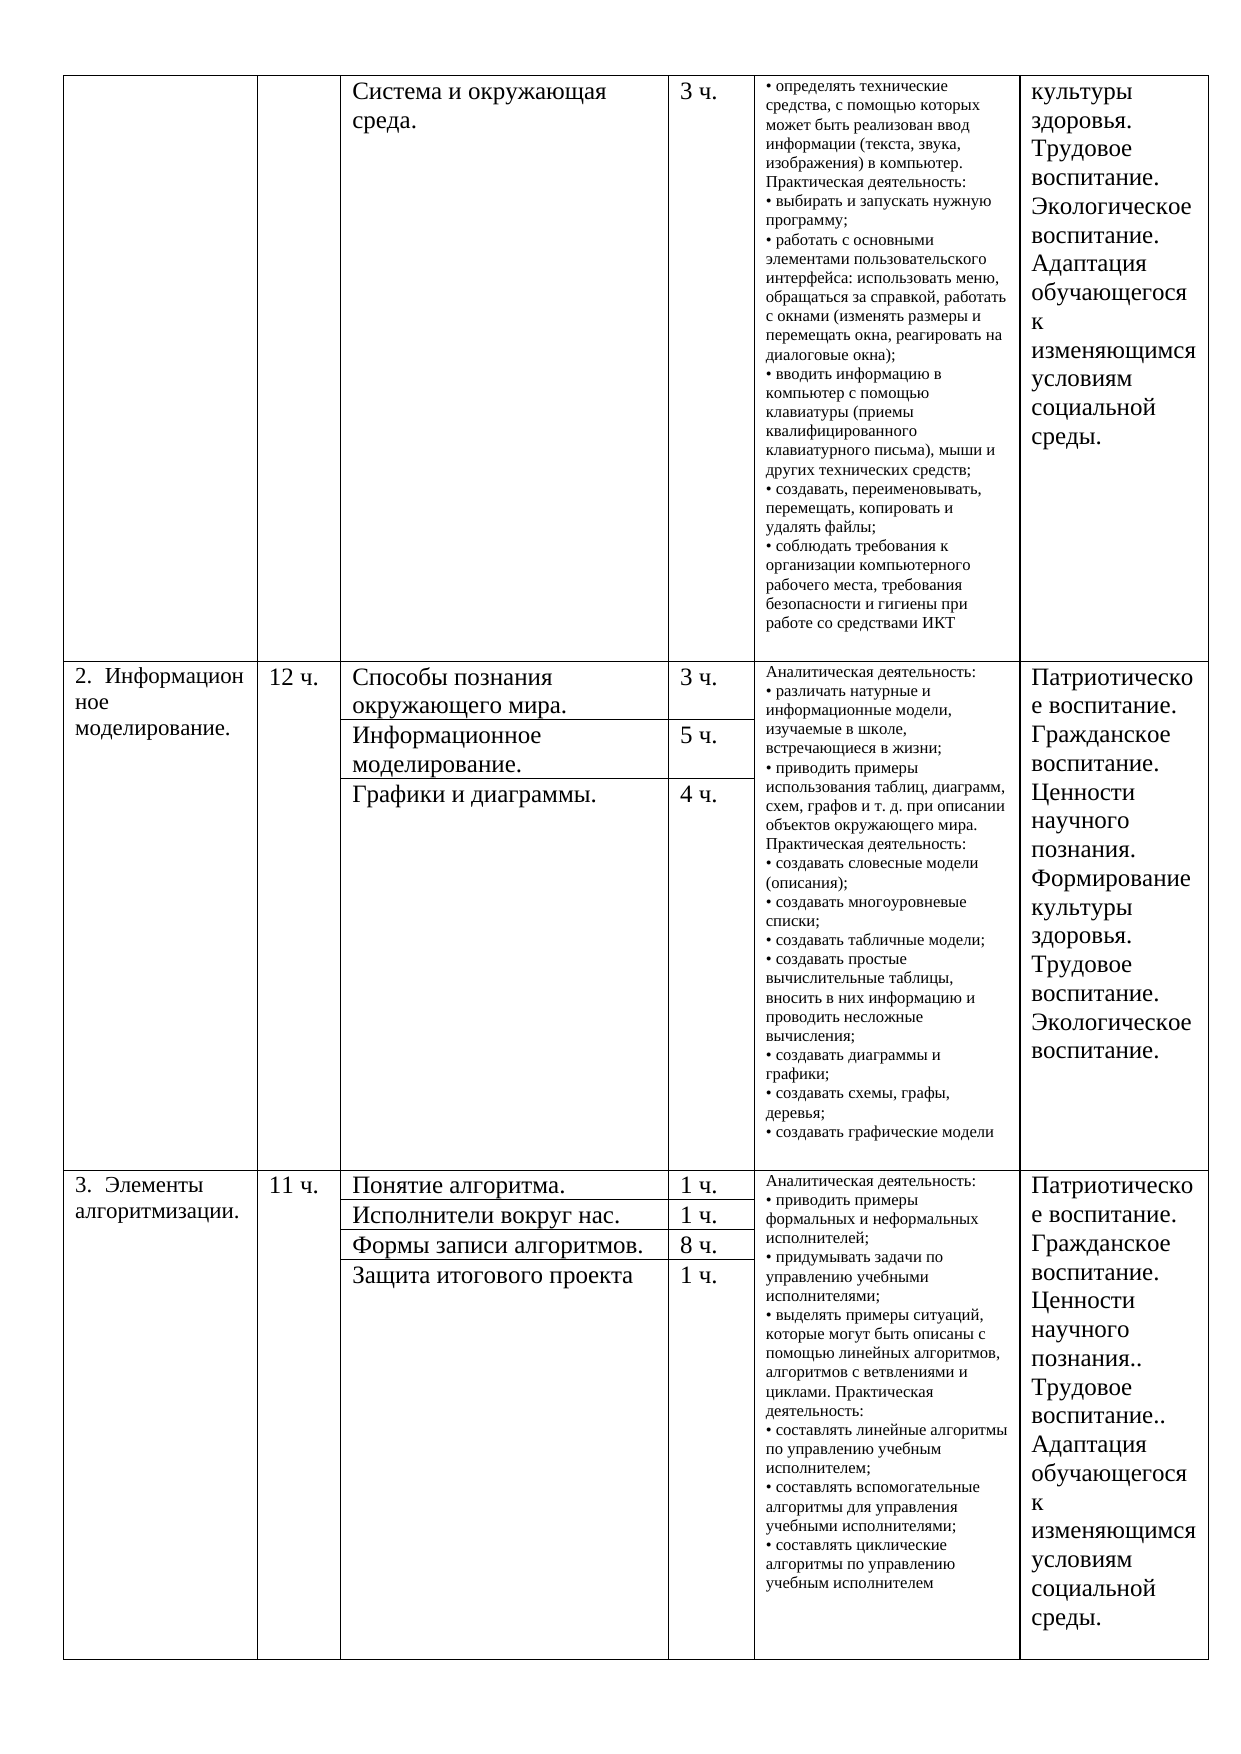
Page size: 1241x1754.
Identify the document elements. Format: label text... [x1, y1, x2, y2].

table_cell Патриотическое воспитание. Гражданское воспитание. Ценности научного познания.. Трудовое воспитание.. Адаптация обучающегося к изменяющимся условиям социальной среды. [1021, 1171, 1208, 1659]
table_cell Графики и диаграммы. [341, 779, 668, 1169]
table_cell Аналитическая деятельность: • различать натурные и информационные модели, изучаемые в школе, встречающиеся в жизни; • приводить примеры использования таблиц, диаграмм, схем, графов и т. д. при описании объектов окружающего мира. Практическая деятельность: • создавать словесные модели (описания); • создавать многоуровневые списки; • создавать табличные модели; • создавать простые вычислительные таблицы, вносить в них информацию и проводить несложные вычисления; • создавать диаграммы и графики; • создавать схемы, графы, деревья; • создавать графические модели [755, 662, 1019, 1169]
table_cell 1 ч. [669, 1171, 754, 1199]
table_cell 12 ч. [258, 662, 340, 1169]
table_cell 4 ч. [669, 779, 754, 1169]
table_cell 3 ч. [669, 76, 754, 661]
table_cell Патриотическое воспитание. Гражданское воспитание. Ценности научного познания. Формирование культуры здоровья. Трудовое воспитание. Экологическое воспитание. [1021, 662, 1208, 1169]
table_cell Понятие алгоритма. [341, 1171, 668, 1199]
table_cell 5 ч. [669, 720, 754, 778]
table_cell 1 ч. [669, 1200, 754, 1229]
table_cell Защита итогового проекта [341, 1260, 668, 1659]
table_cell Аналитическая деятельность: • приводить примеры формальных и неформальных исполнителей; • придумывать задачи по управлению учебными исполнителями; • выделять примеры ситуаций, которые могут быть описаны с помощью линейных алгоритмов, алгоритмов с ветвлениями и циклами. Практическая деятельность: • составлять линейные алгоритмы по управлению учебным исполнителем; • составлять вспомогательные алгоритмы для управления учебными исполнителями; • составлять циклические алгоритмы по управлению учебным исполнителем [755, 1171, 1019, 1659]
table_cell Информационное моделирование. [341, 720, 668, 778]
table_cell Элементы алгоритмизации. [64, 1171, 257, 1659]
table_cell Исполнители вокруг нас. [341, 1200, 668, 1229]
table_cell Система и окружающая среда. [341, 76, 668, 661]
table_cell 11 ч. [258, 1171, 340, 1659]
table_cell 8 ч. [669, 1230, 754, 1259]
table_cell Информационное моделирование. [64, 662, 257, 1169]
table_cell 3 ч. [669, 662, 754, 719]
table_cell 1 ч. [669, 1260, 754, 1659]
table_cell Способы познания окружающего мира. [341, 662, 668, 719]
table_cell Формы записи алгоритмов. [341, 1230, 668, 1259]
